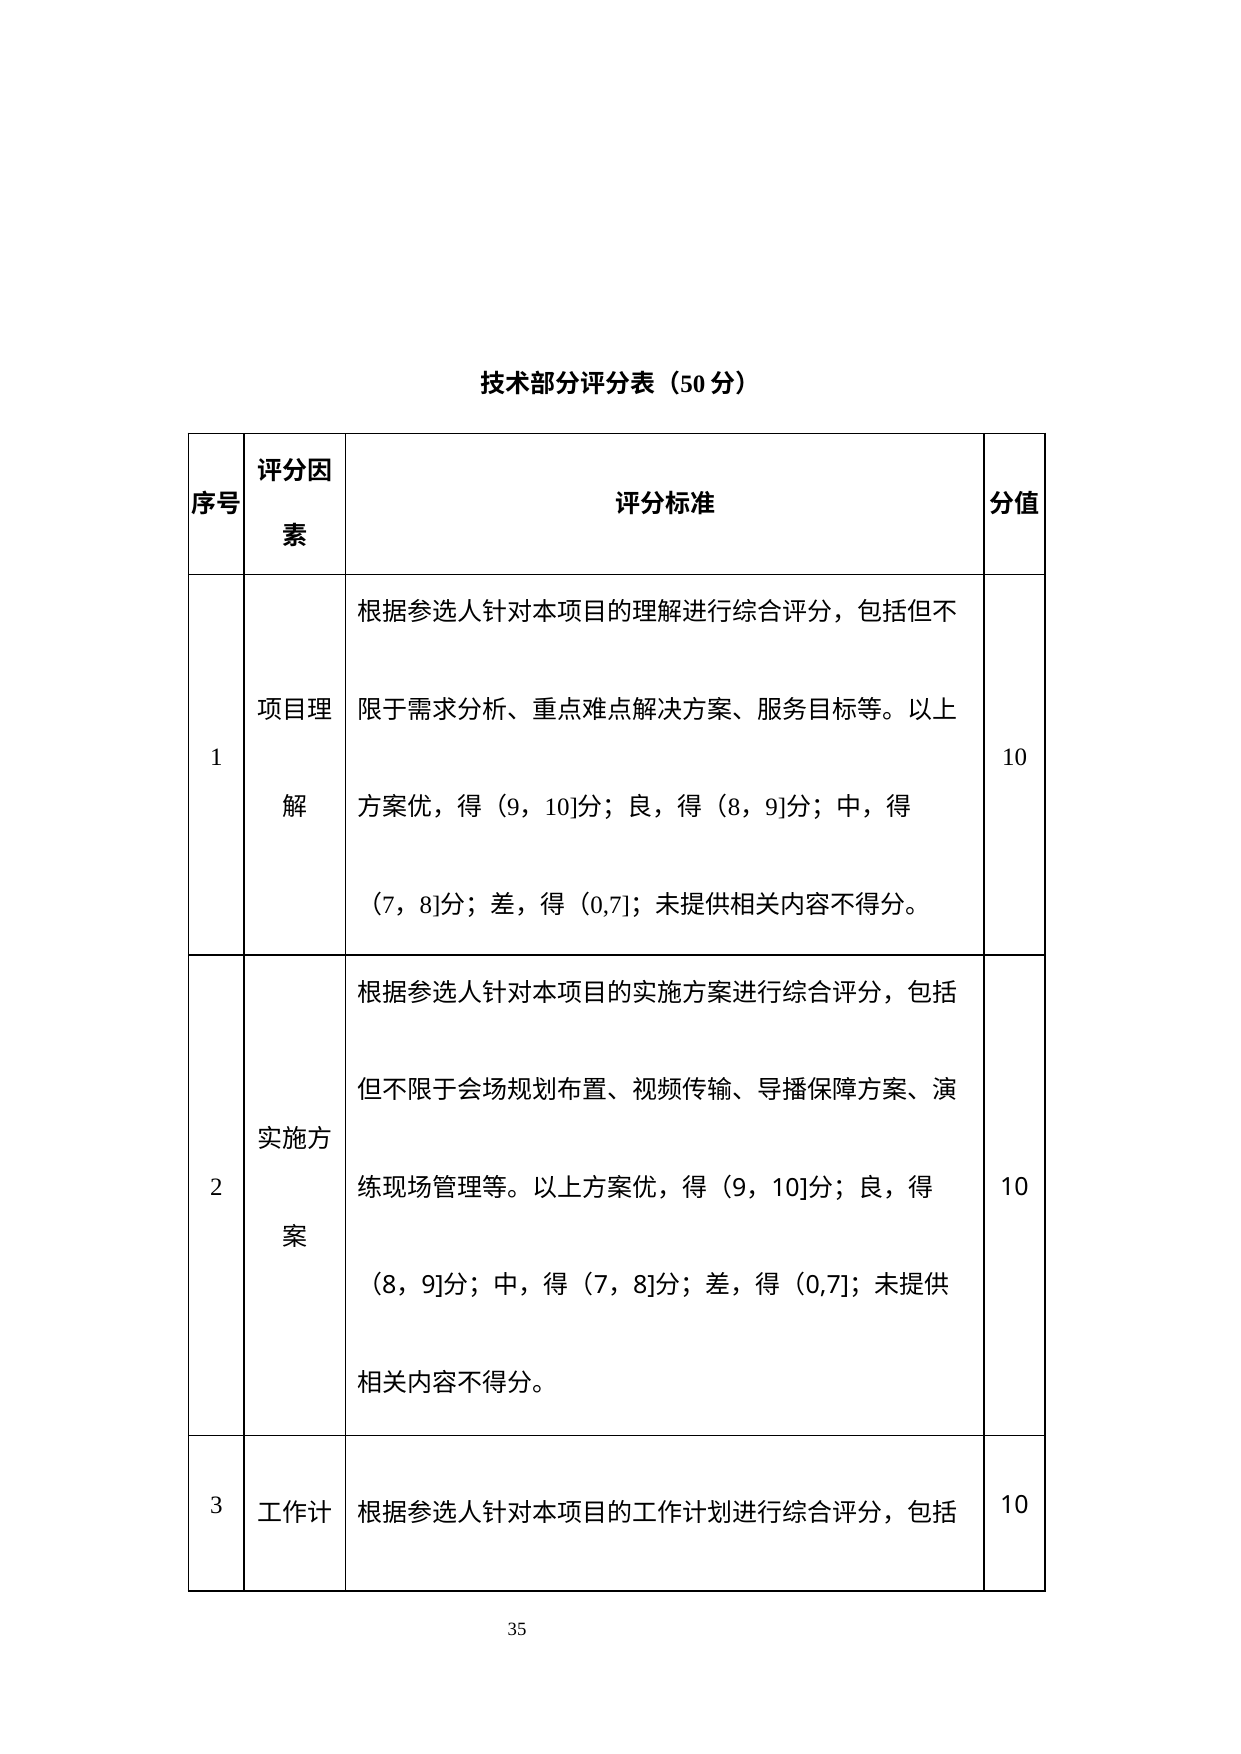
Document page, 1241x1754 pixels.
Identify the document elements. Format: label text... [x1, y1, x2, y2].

table_cell 项目理解 [245, 575, 345, 954]
table_cell 2 [189, 956, 243, 1435]
table_header 序号 [189, 434, 243, 574]
table_header 评分因素 [245, 434, 345, 574]
table_header 评分标准 [346, 434, 983, 574]
table_cell 根据参选人针对本项目的理解进行综合评分，包括但不限于需求分析、重点难点解决方案、服务目标等。以上方案优，得（9，10]分；良，得（8，9]分；中，得（7，8]分；差，得（0,7]；未提供相关内容不得分。 [346, 575, 983, 954]
table_header 分值 [985, 434, 1044, 574]
table_cell 10 [985, 956, 1044, 1435]
table_cell 根据参选人针对本项目的实施方案进行综合评分，包括但不限于会场规划布置、视频传输、导播保障方案、演练现场管理等。以上方案优，得（9，10]分；良，得（8，9]分；中，得（7，8]分；差，得（0,7]；未提供相关内容不得分。 [346, 956, 983, 1435]
table_cell 实施方案 [245, 956, 345, 1435]
table_cell 3 [189, 1436, 243, 1590]
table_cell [346, 1436, 983, 1590]
table_cell 10 [985, 575, 1044, 954]
text 技术部分评分表（50分） [187, 349, 1053, 414]
table_cell 10 [985, 1436, 1044, 1590]
table_cell 1 [189, 575, 243, 954]
table_cell 工作计划 [245, 1436, 345, 1590]
